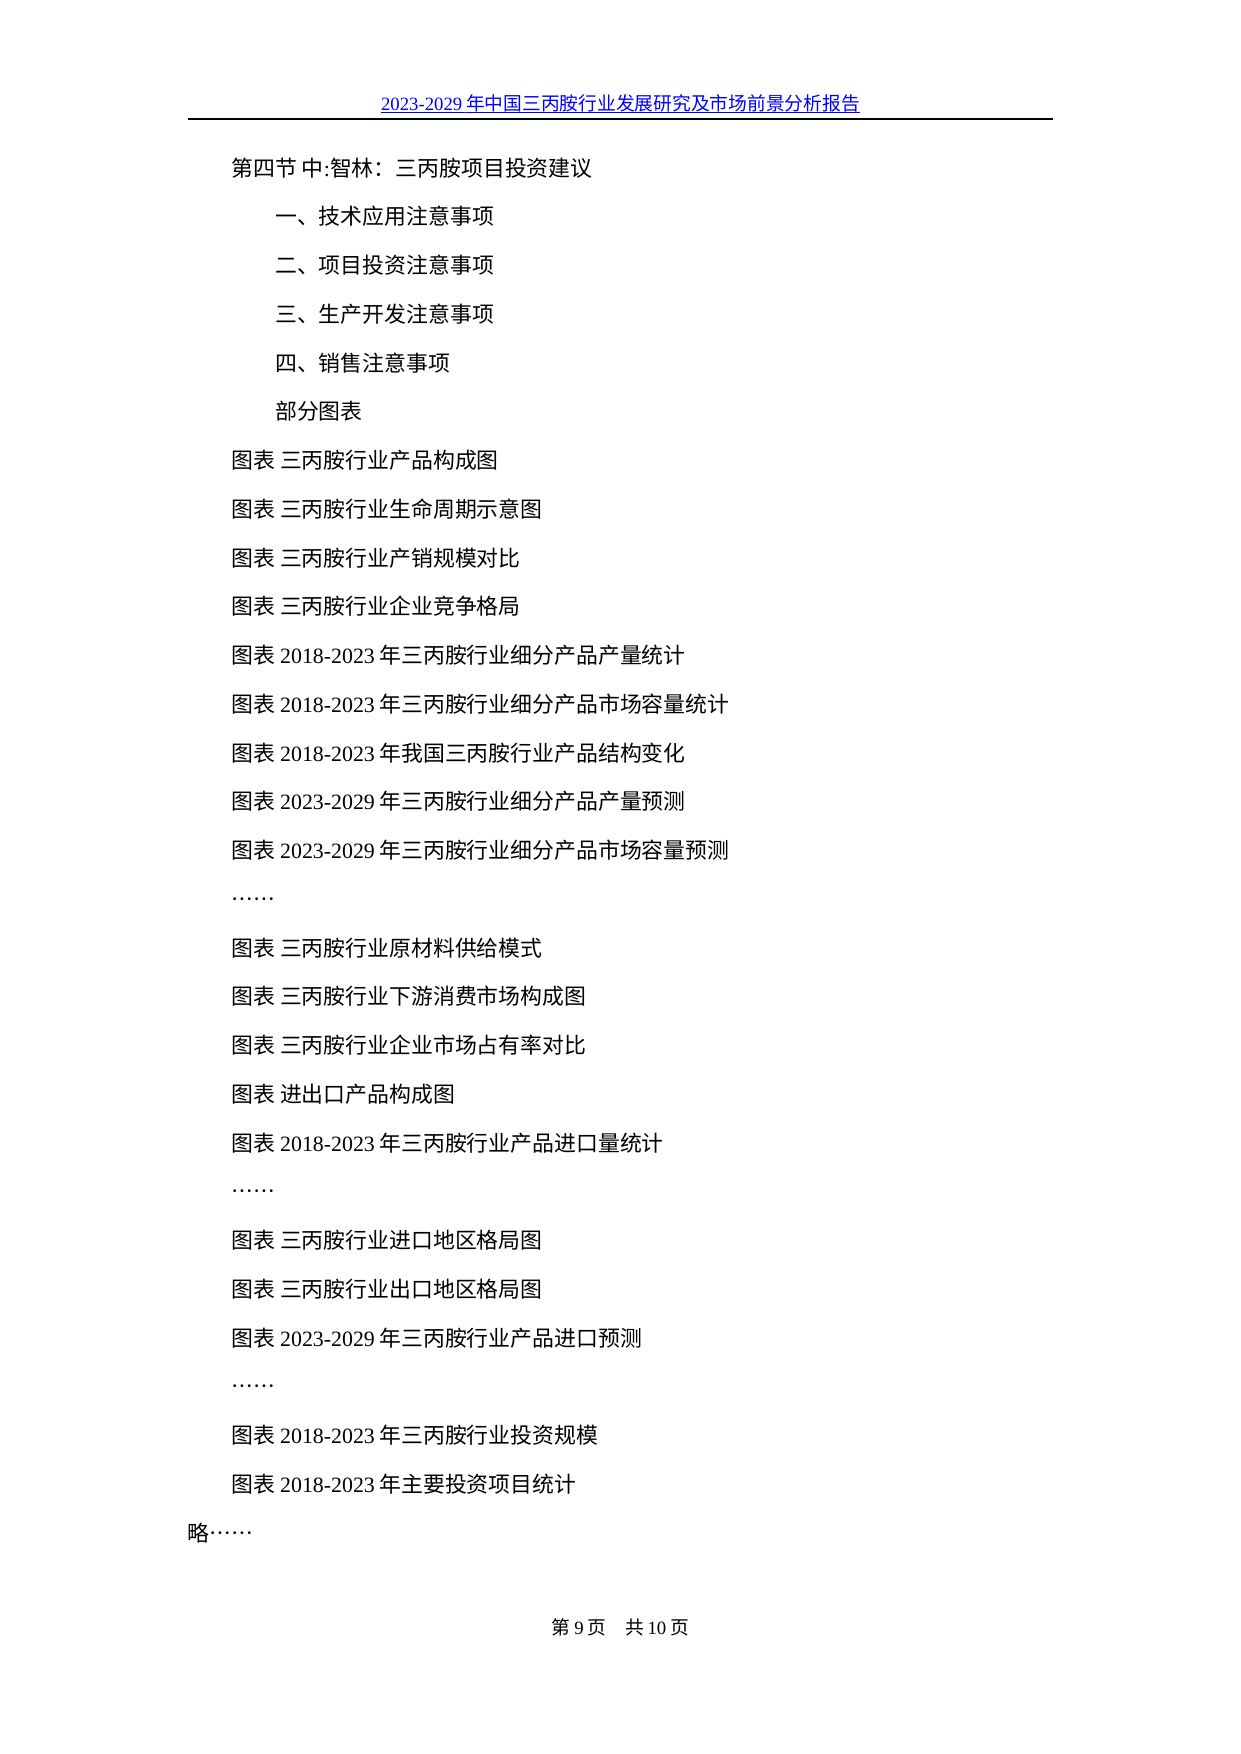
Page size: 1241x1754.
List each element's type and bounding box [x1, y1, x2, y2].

text [187, 150, 1053, 1548]
